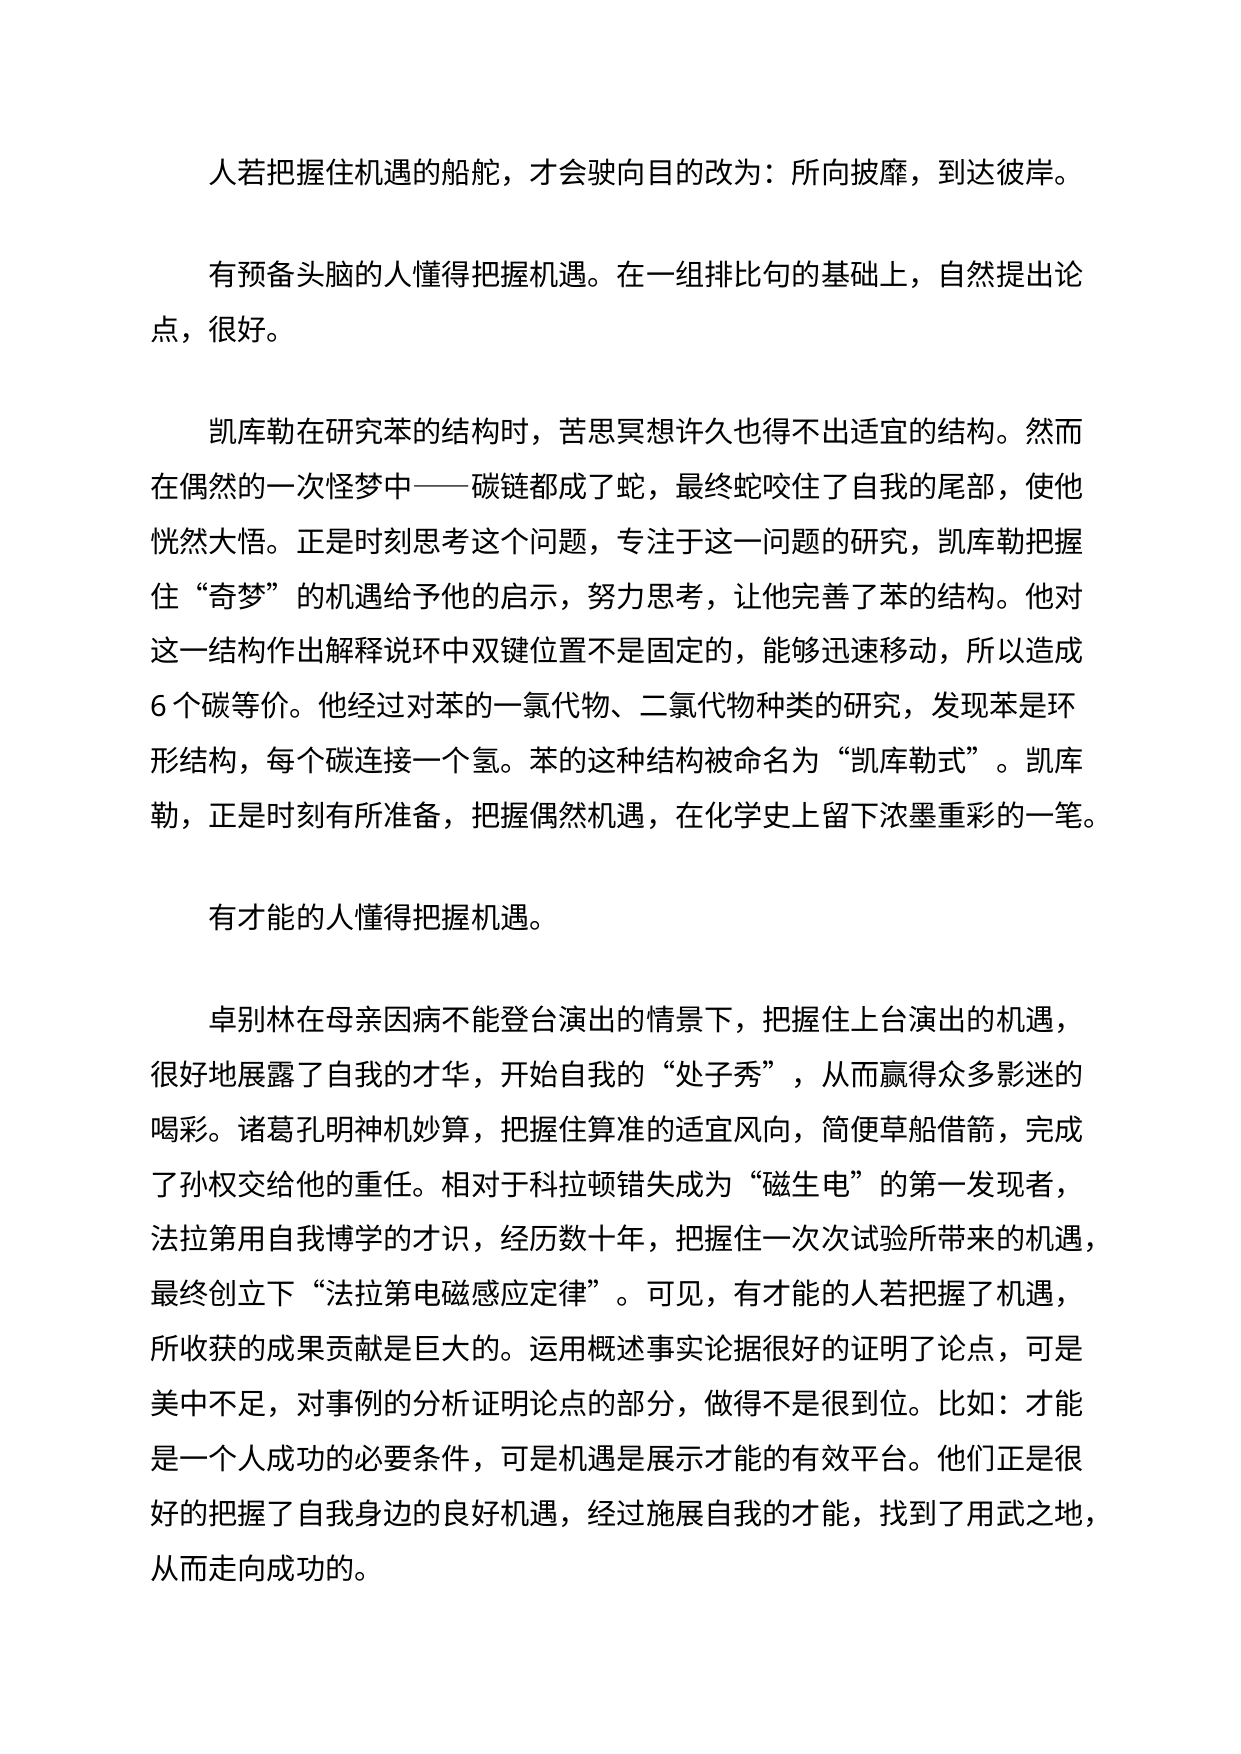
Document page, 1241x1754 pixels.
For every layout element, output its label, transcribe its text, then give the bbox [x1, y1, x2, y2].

text 有才能的人懂得把握机遇。 [150, 894, 1090, 937]
text 人若把握住机遇的船舵，才会驶向目的改为：所向披靡，到达彼岸。 [150, 150, 1090, 192]
text 卓别林在母亲因病不能登台演出的情景下，把握住上台演出的机遇，很好地展露了自我的才华，开始自我的“处子秀”，从而赢得众多影迷的喝彩。诸葛孔明神机妙算，把握住算准的适宜风向，简便草船借箭，完成了孙权交给他的重任。相对于科拉顿错失成为“磁生电”的第一发现者，法拉第用自我博学的才识，经历数十年，把握住一次次试验所带来的机遇，最终创立下“法拉第电磁感应定律”。可见，有才能的人若把握了机遇，所收获的成果贡献是巨大的。运用概述事实论据很好的证明了论点，可是美中不足，对事例的分析证明论点的部分，做得不是很到位。比如：才能是一个人成功的必要条件，可是机遇是展示才能的有效平台。他们正是很好的把握了自我身边的良好机遇，经过施展自我的才能，找到了用武之地，从而走向成功的。 [150, 996, 1090, 1588]
text 有预备头脑的人懂得把握机遇。在一组排比句的基础上，自然提出论点，很好。 [150, 252, 1090, 349]
text 凯库勒在研究苯的结构时，苦思冥想许久也得不出适宜的结构。然而在偶然的一次怪梦中——碳链都成了蛇，最终蛇咬住了自我的尾部，使他恍然大悟。正是时刻思考这个问题，专注于这一问题的研究，凯库勒把握住“奇梦”的机遇给予他的启示，努力思考，让他完善了苯的结构。他对这一结构作出解释说环中双键位置不是固定的，能够迅速移动，所以造成6个碳等价。他经过对苯的一氯代物、二氯代物种类的研究，发现苯是环形结构，每个碳连接一个氢。苯的这种结构被命名为“凯库勒式”。凯库勒，正是时刻有所准备，把握偶然机遇，在化学史上留下浓墨重彩的一笔。 [150, 408, 1090, 835]
